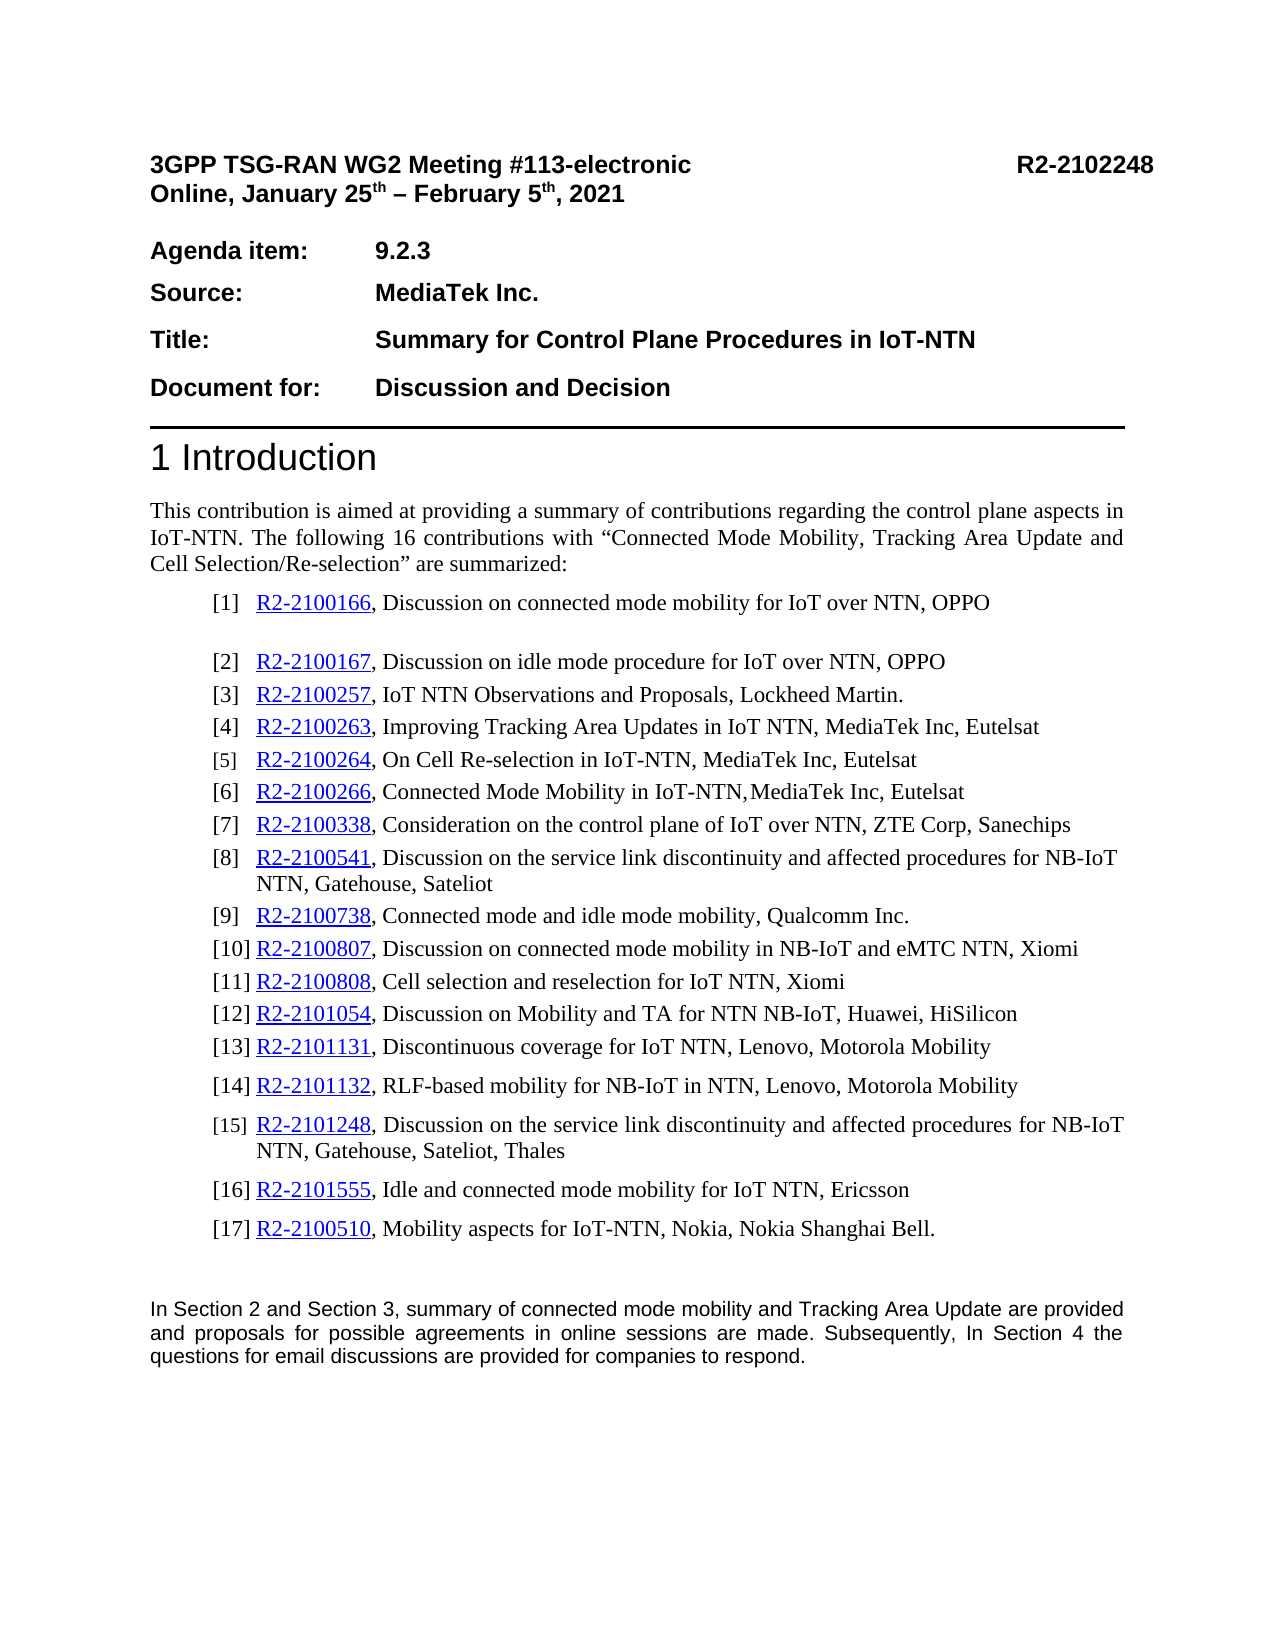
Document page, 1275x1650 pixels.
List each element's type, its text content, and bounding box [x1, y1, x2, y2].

list R2-2100264, On Cell Re-selection in IoT-NTN, MediaTek Inc, Eutelsat [212, 746, 1125, 772]
list R2-2100510, Mobility aspects for IoT-NTN, Nokia, Nokia Shanghai Bell. [212, 1215, 1125, 1241]
list R2-2101054, Discussion on Mobility and TA for NTN NB-IoT, Huawei, HiSilicon [212, 1000, 1125, 1027]
text Online, January 25th – February 5th, 2021 [150, 179, 1125, 207]
list R2-2101555, Idle and connected mode mobility for IoT NTN, Ericsson [212, 1176, 1125, 1202]
list R2-2100338, Consideration on the control plane of IoT over NTN, ZTE Corp, Sanechips [212, 811, 1125, 837]
text Title: Summary for Control Plane Procedures in IoT-NTN [150, 325, 1125, 354]
text Document for: Discussion and Decision [150, 372, 1125, 401]
list R2-2101248, Discussion on the service link discontinuity and affected procedures for NB-IoT NTN, Gatehouse, Sateliot, Thales [212, 1111, 1125, 1163]
list R2-2100263, Improving Tracking Area Updates in IoT NTN, MediaTek Inc, Eutelsat [212, 713, 1125, 739]
list R2-2100808, Cell selection and reselection for IoT NTN, Xiomi [212, 968, 1125, 994]
list R2-2100167, Discussion on idle mode procedure for IoT over NTN, OPPO [212, 648, 1125, 674]
list R2-2100166, Discussion on connected mode mobility for IoT over NTN, OPPO [212, 589, 1125, 642]
list R2-2100257, IoT NTN Observations and Proposals, Lockheed Martin. [212, 681, 1125, 707]
list R2-2100807, Discussion on connected mode mobility in NB-IoT and eMTC NTN, Xiomi [212, 935, 1125, 962]
list R2-2101131, Discontinuous coverage for IoT NTN, Lenovo, Motorola Mobility [212, 1033, 1125, 1059]
text 3GPP TSG-RAN WG2 Meeting #113-electronic R2-2102248 [150, 150, 1125, 179]
list R2-2100541, Discussion on the service link discontinuity and affected procedures for NB-IoT NTN, Gatehouse, Sateliot [212, 844, 1125, 896]
subtitle 1 Introduction [150, 429, 1125, 479]
list R2-2100266, Connected Mode Mobility in IoT-NTN, MediaTek Inc, Eutelsat [212, 778, 1125, 805]
text Source: MediaTek Inc. [150, 277, 1125, 306]
text Agenda item: 9.2.3 [150, 236, 1125, 265]
text In Section 2 and Section 3, summary of connected mode mobility and Tracking Area Update are provided and proposals for possible agreements in online sessions are made. Subsequently, In Section 4 the questions for email discussions are provided for companies to respond. [150, 1296, 1125, 1368]
list R2-2101132, RLF-based mobility for NB-IoT in NTN, Lenovo, Motorola Mobility [212, 1072, 1125, 1098]
list R2-2100738, Connected mode and idle mode mobility, Qualcomm Inc. [212, 903, 1125, 929]
text This contribution is aimed at providing a summary of contributions regarding the control plane aspects in IoT-NTN. The following 16 contributions with “Connected Mode Mobility, Tracking Area Update and Cell Selection/Re-selection” are summarized: [150, 497, 1125, 577]
